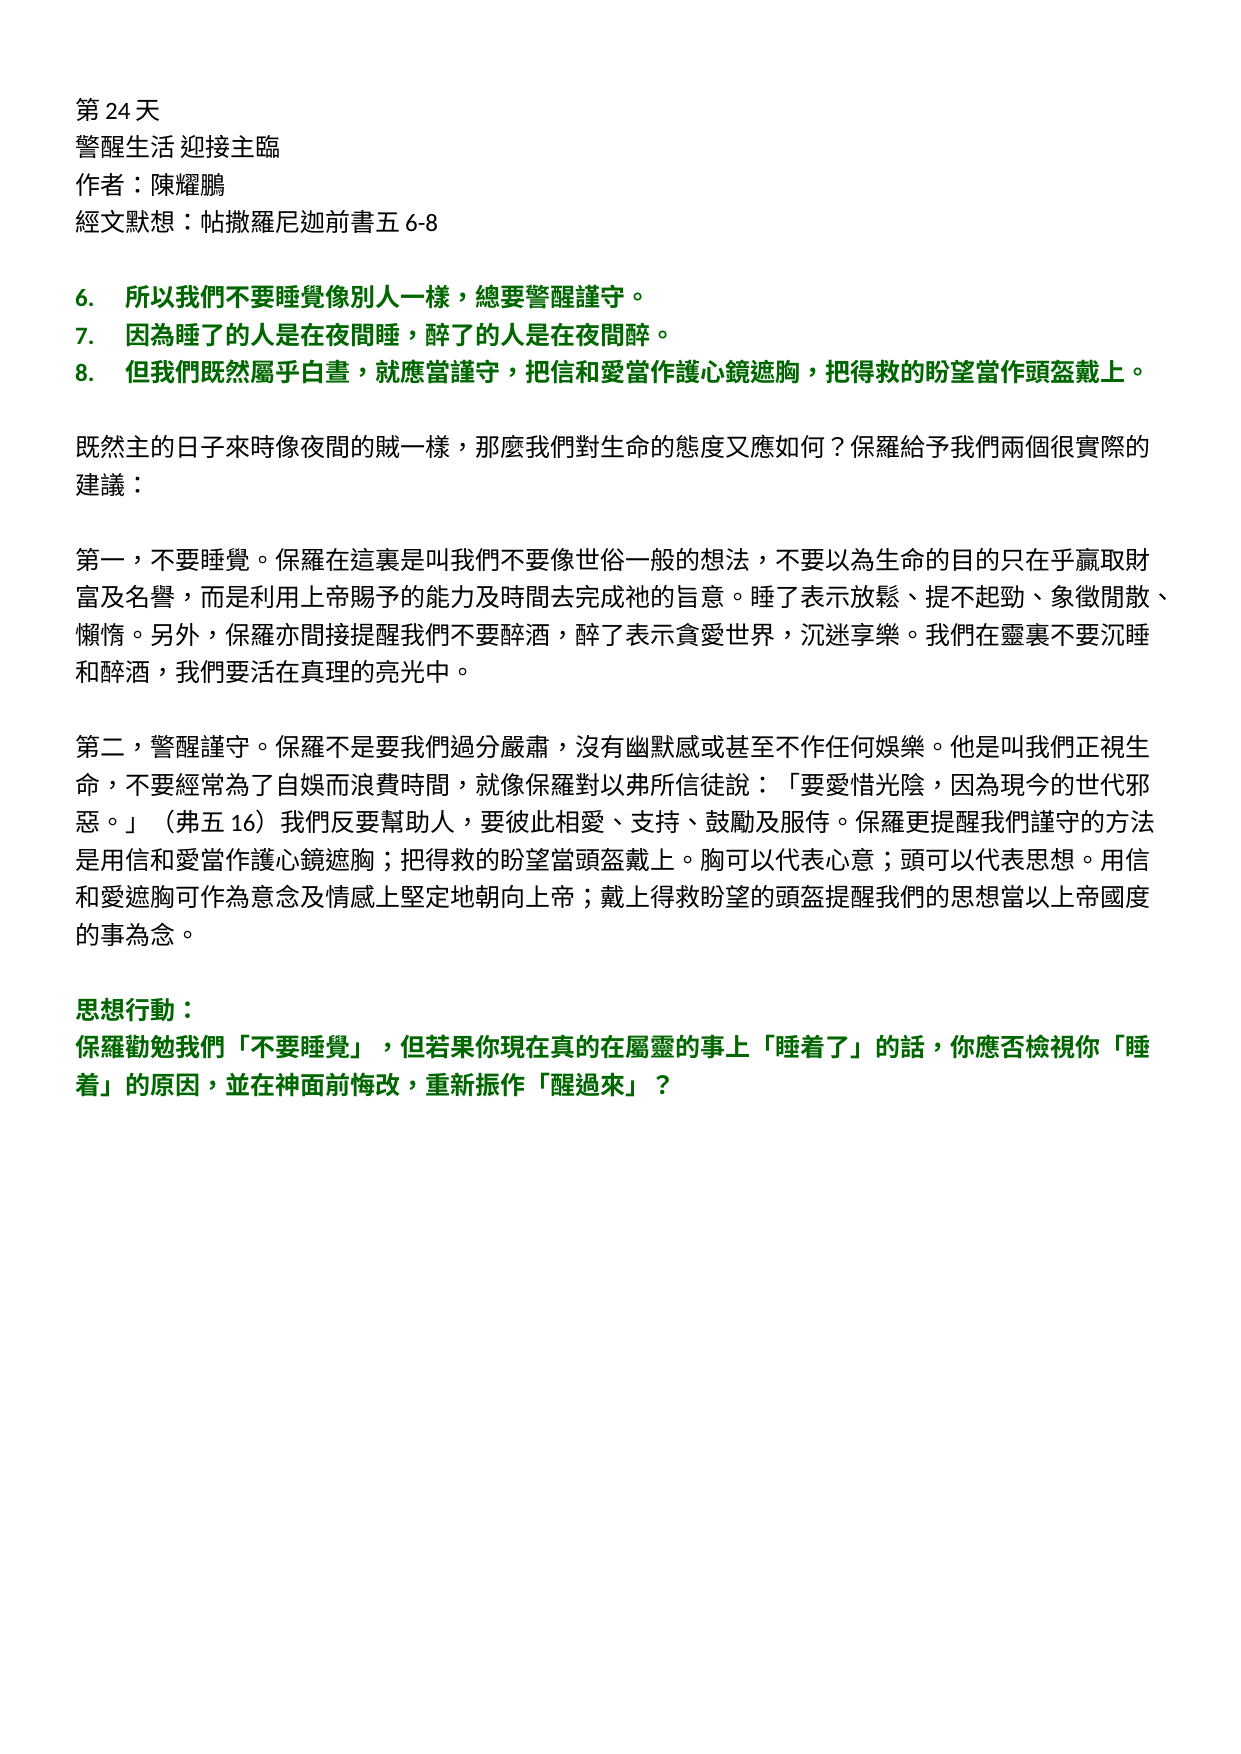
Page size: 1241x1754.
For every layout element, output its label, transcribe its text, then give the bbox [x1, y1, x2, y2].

list 但我們既然屬乎白晝，就應當謹守，把信和愛當作護心鏡遮胸，把得救的盼望當作頭盔戴上。 [75, 352, 1165, 389]
text 第二，警醒謹守。保羅不是要我們過分嚴肅，沒有幽默感或甚至不作任何娛樂。他是叫我們正視生命，不要經常為了自娛而浪費時間，就像保羅對以弗所信徒說：「要愛惜光陰，因為現今的世代邪惡。」（弗五16）我們反要幫助人，要彼此相愛、支持、鼓勵及服侍。保羅更提醒我們謹守的方法是用信和愛當作護心鏡遮胸；把得救的盼望當頭盔戴上。胸可以代表心意；頭可以代表思想。用信和愛遮胸可作為意念及情感上堅定地朝向上帝；戴上得救盼望的頭盔提醒我們的思想當以上帝國度的事為念。 [75, 727, 1165, 952]
text 既然主的日子來時像夜間的賊一樣，那麼我們對生命的態度又應如何？保羅給予我們兩個很實際的建議： [75, 427, 1165, 502]
list 所以我們不要睡覺像別人一樣，總要警醒謹守。 [75, 277, 1165, 314]
text 第一，不要睡覺。保羅在這裏是叫我們不要像世俗一般的想法，不要以為生命的目的只在乎贏取財富及名譽，而是利用上帝賜予的能力及時間去完成祂的旨意。睡了表示放鬆、提不起勁、象徵閒散、懶惰。另外，保羅亦間接提醒我們不要醉酒，醉了表示貪愛世界，沉迷享樂。我們在靈裏不要沉睡和醉酒，我們要活在真理的亮光中。 [75, 539, 1165, 689]
text 警醒生活 迎接主臨 [75, 127, 1165, 164]
text 保羅勸勉我們「不要睡覺」，但若果你現在真的在屬靈的事上「睡着了」的話，你應否檢視你「睡着」的原因，並在神面前悔改，重新振作「醒過來」？ [75, 1027, 1165, 1102]
text 第24天 [75, 89, 1165, 127]
text 作者：陳耀鵬 [75, 164, 1165, 202]
text 思想行動： [75, 989, 1165, 1027]
text 經文默想：帖撒羅尼迦前書五6-8 [75, 202, 1165, 239]
list 因為睡了的人是在夜間睡，醉了的人是在夜間醉。 [75, 314, 1165, 352]
